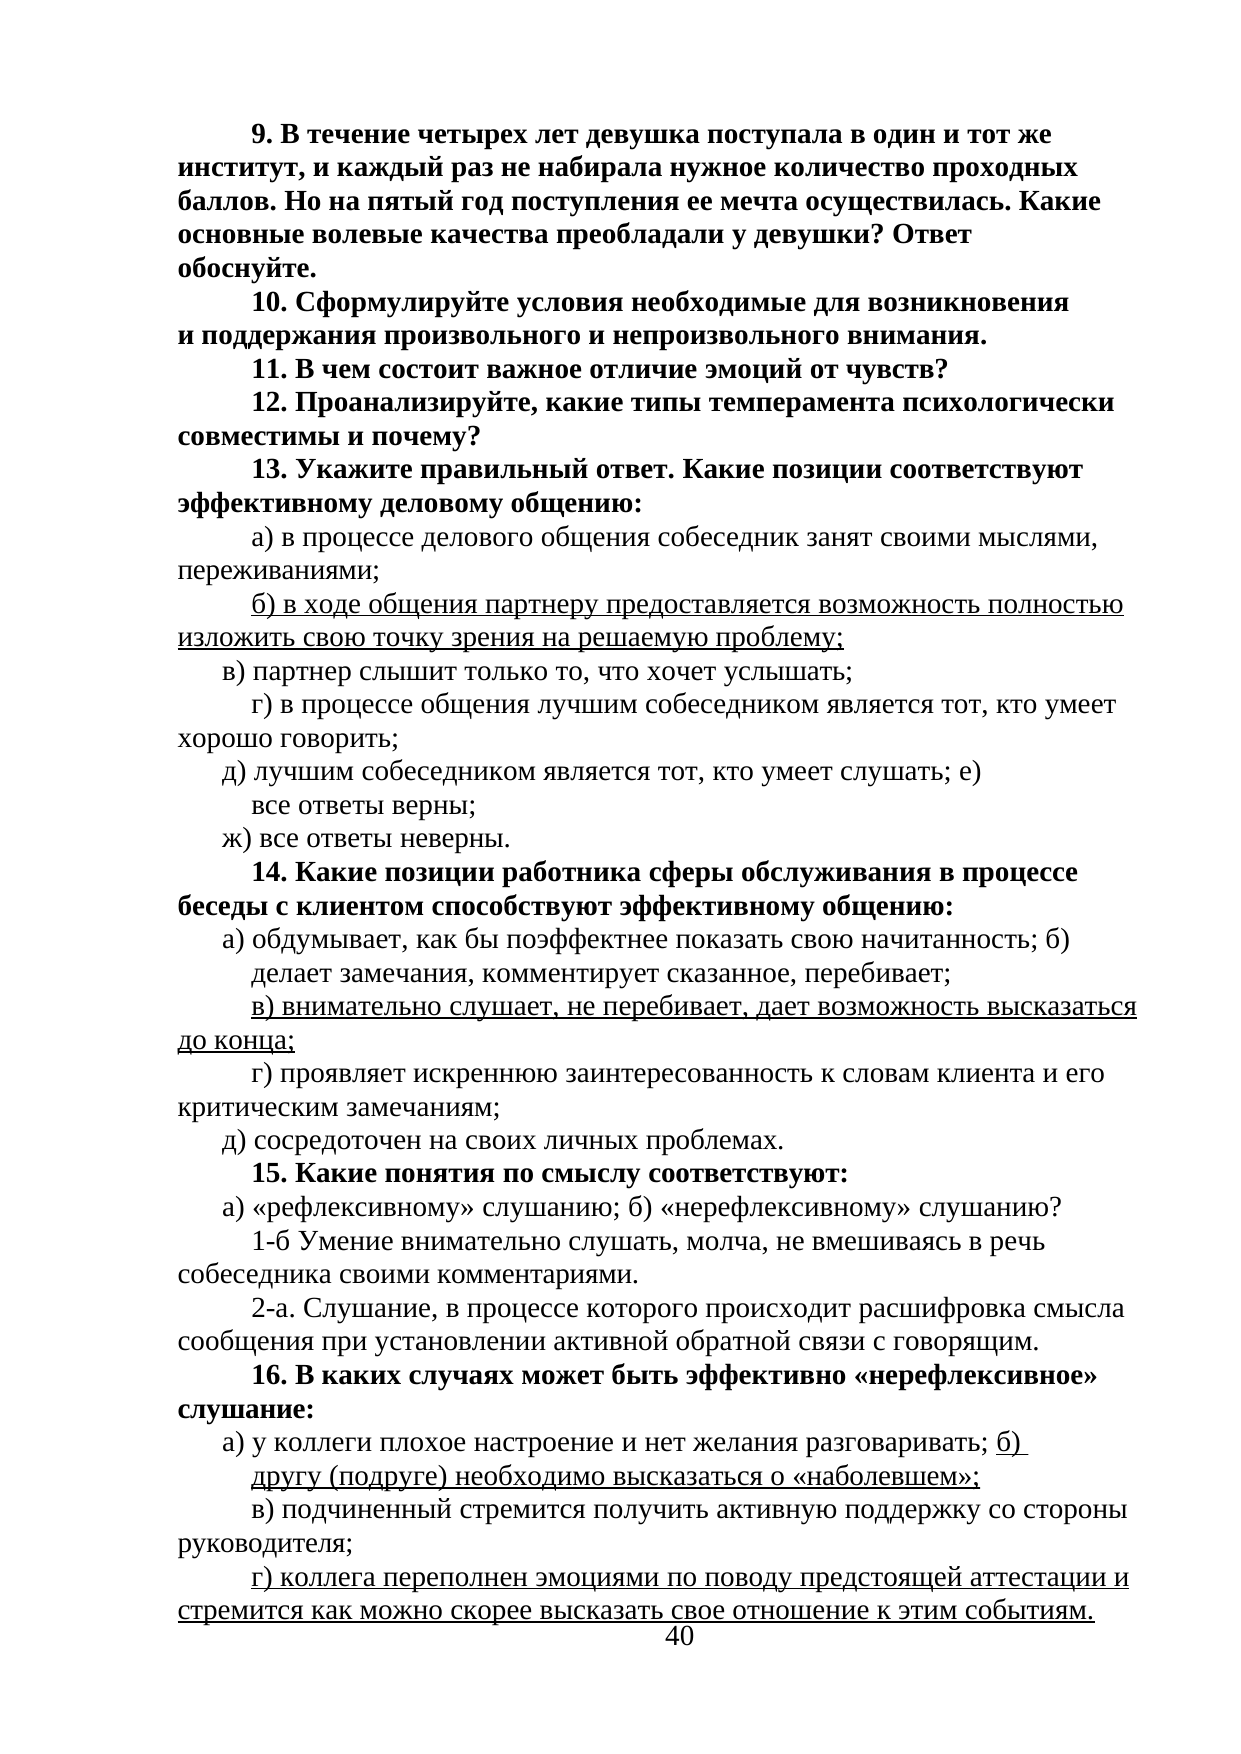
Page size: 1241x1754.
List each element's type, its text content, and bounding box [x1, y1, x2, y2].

text г) в процессе общения лучшим собеседником является тот, кто умеет хорошо говорить; [177, 686, 1196, 753]
text д) лучшим собеседником является тот, кто умеет слушать; е) все ответы верны; [222, 753, 997, 821]
text в) партнер слышит только то, что хочет услышать; [222, 653, 1196, 686]
text в) внимательно слушает, не перебивает, дает возможность высказаться до конца; [177, 988, 1152, 1055]
text г) проявляет искреннюю заинтересованность к словам клиента и его критическим замечаниям; [177, 1055, 1196, 1122]
list Какие понятия по смыслу соответствуют: [251, 1156, 1196, 1189]
text а) «рефлексивному» слушанию; б) «нерефлексивному» слушанию? 1-б Умение внимательно слушать, молча, не вмешиваясь в речь [222, 1189, 1091, 1256]
text а) обдумывает, как бы поэффектнее показать свою начитанность; б) делает замечания, комментирует сказанное, перебивает; [222, 921, 1085, 988]
text ж) все ответы неверны. [222, 821, 1196, 854]
text собеседника своими комментариями. [177, 1256, 1196, 1290]
text в) подчиненный стремится получить активную поддержку со стороны руководителя; [177, 1492, 1196, 1559]
list Укажите правильный ответ. Какие позиции соответствуют эффективному деловому общению: [177, 452, 1083, 519]
list В течение четырех лет девушка поступала в один и тот же институт, и каждый раз не набирала нужное количество проходных баллов. Но на пятый год поступления ее мечта осуществилась. Какие основные волевые качества преобладали у девушки? Ответ обоснуйте. [177, 116, 1118, 284]
list В каких случаях может быть эффективно «нерефлексивное» слушание: [177, 1357, 1098, 1424]
text д) сосредоточен на своих личных проблемах. [222, 1122, 1196, 1156]
list Проанализируйте, какие типы темперамента психологически совместимы и почему? [177, 384, 1115, 452]
text а) у коллеги плохое настроение и нет желания разговаривать; б) другу (подруге) необходимо высказаться о «наболевшем»; [222, 1424, 1036, 1492]
list Сформулируйте условия необходимые для возникновения и поддержания произвольного и непроизвольного внимания. [177, 284, 1093, 351]
list Какие позиции работника сферы обслуживания в процессе беседы с клиентом способствуют эффективному общению: [177, 854, 1078, 921]
text 2-а. Слушание, в процессе которого происходит расшифровка смысла сообщения при установлении активной обратной связи с говорящим. [177, 1290, 1196, 1357]
list В чем состоит важное отличие эмоций от чувств? [251, 351, 1196, 384]
text г) коллега переполнен эмоциями по поводу предстоящей аттестации и стремится как можно скорее высказать свое отношение к этим событиям. [177, 1559, 1196, 1626]
text а) в процессе делового общения собеседник занят своими мыслями, переживаниями; [177, 519, 1196, 586]
text б) в ходе общения партнеру предоставляется возможность полностью изложить свою точку зрения на решаемую проблему; [177, 586, 1196, 653]
